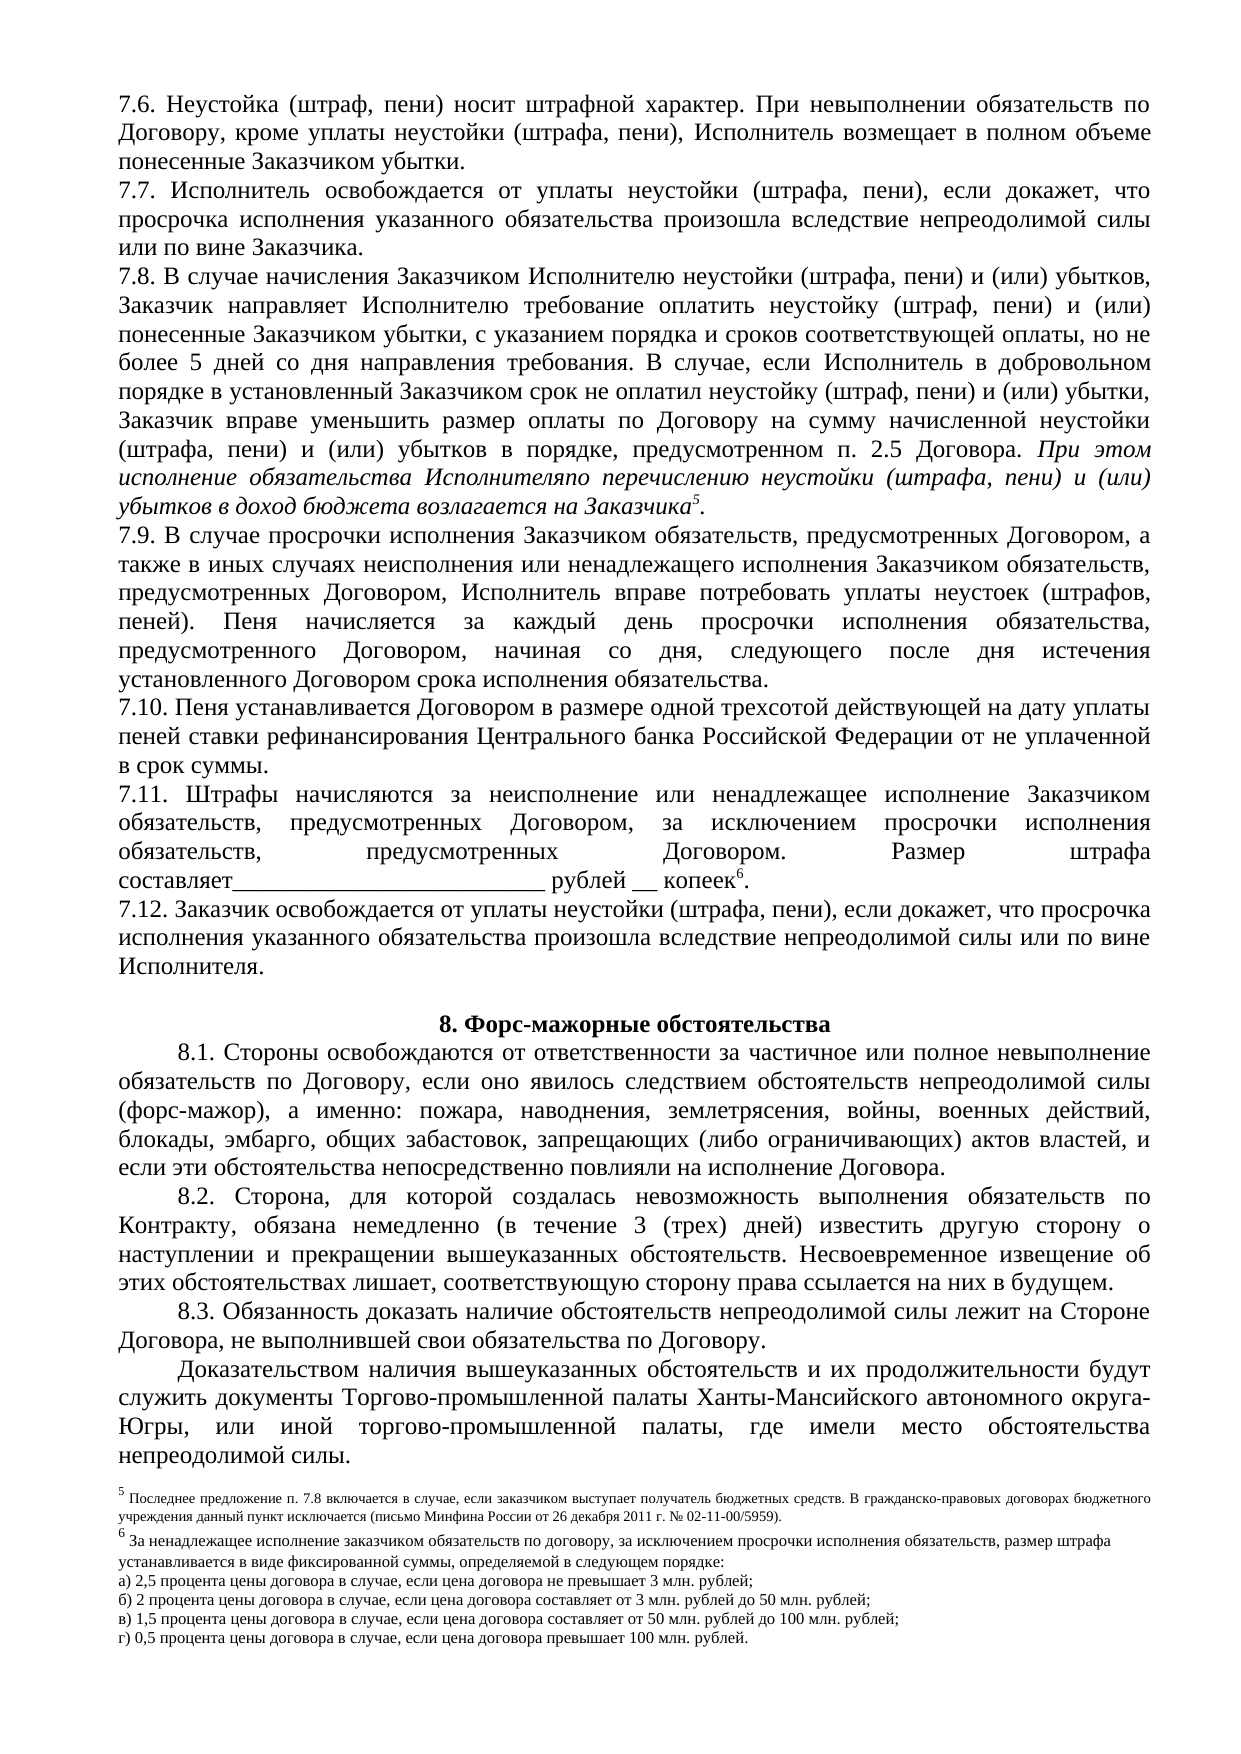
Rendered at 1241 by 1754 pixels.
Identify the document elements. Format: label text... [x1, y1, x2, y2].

text 8.1. Стороны освобождаются от ответственности за частичное или полное невыполнение обязательств по Договору, если оно явилось следствием обстоятельств непреодолимой силы (форс-мажор), а именно: пожара, наводнения, землетрясения, войны, военных действий, блокады, эмбарго, общих забастовок, запрещающих (либо ограничивающих) актов властей, и если эти обстоятельства непосредственно повлияли на исполнение Договора. [118, 1037, 1152, 1181]
text 7.9. В случае просрочки исполнения Заказчиком обязательств, предусмотренных Договором, а также в иных случаях неисполнения или ненадлежащего исполнения Заказчиком обязательств, предусмотренных Договором, Исполнитель вправе потребовать уплаты неустоек (штрафов, пеней). Пеня начисляется за каждый день просрочки исполнения обязательства, предусмотренного Договором, начиная со дня, следующего после дня истечения установленного Договором срока исполнения обязательства. [118, 520, 1152, 692]
text 8.2. Сторона, для которой создалась невозможность выполнения обязательств по Контракту, обязана немедленно (в течение 3 (трех) дней) известить другую сторону о наступлении и прекращении вышеуказанных обстоятельств. Несвоевременное извещение об этих обстоятельствах лишает, соответствующую сторону права ссылается на них в будущем. [118, 1181, 1152, 1296]
text 7.12. Заказчик освобождается от уплаты неустойки (штрафа, пени), если докажет, что просрочка исполнения указанного обязательства произошла вследствие непреодолимой силы или по вине Исполнителя. [118, 894, 1152, 980]
text 7.7. Исполнитель освобождается от уплаты неустойки (штрафа, пени), если докажет, что просрочка исполнения указанного обязательства произошла вследствие непреодолимой силы или по вине Заказчика. [118, 175, 1152, 261]
text 7.11. Штрафы начисляются за неисполнение или ненадлежащее исполнение Заказчиком обязательств, предусмотренных Договором, за исключением просрочки исполнения обязательств, предусмотренных Договором. Размер штрафа составляет_________________________ рублей __ копеек. [118, 779, 1152, 894]
text 7.10. Пеня устанавливается Договором в размере одной трехсотой действующей на дату уплаты пеней ставки рефинансирования Центрального банка Российской Федерации от не уплаченной в срок суммы. [118, 692, 1152, 779]
text 8.3. Обязанность доказать наличие обстоятельств непреодолимой силы лежит на Стороне Договора, не выполнившей свои обязательства по Договору. [118, 1296, 1152, 1354]
text Доказательством наличия вышеуказанных обстоятельств и их продолжительности будут служить документы Торгово-промышленной палаты Ханты-Мансийского автономного округа-Югры, или иной торгово-промышленной палаты, где имели место обстоятельства непреодолимой силы. [118, 1354, 1152, 1469]
text 8. Форс-мажорные обстоятельства [118, 1009, 1152, 1037]
text 7.6. Неустойка (штраф, пени) носит штрафной характер. При невыполнении обязательств по Договору, кроме уплаты неустойки (штрафа, пени), Исполнитель возмещает в полном объеме понесенные Заказчиком убытки. [118, 89, 1152, 175]
text 7.8. В случае начисления Заказчиком Исполнителю неустойки (штрафа, пени) и (или) убытков, Заказчик направляет Исполнителю требование оплатить неустойку (штраф, пени) и (или) понесенные Заказчиком убытки, с указанием порядка и сроков соответствующей оплаты, но не более 5 дней со дня направления требования. В случае, если Исполнитель в добровольном порядке в установленный Заказчиком срок не оплатил неустойку (штраф, пени) и (или) убытки, Заказчик вправе уменьшить размер оплаты по Договору на сумму начисленной неустойки (штрафа, пени) и (или) убытков в порядке, предусмотренном п. 2.5 Договора. При этом исполнение обязательства Исполнителяпо перечислению неустойки (штрафа, пени) и (или) убытков в доход бюджета возлагается на Заказчика. [118, 261, 1152, 520]
